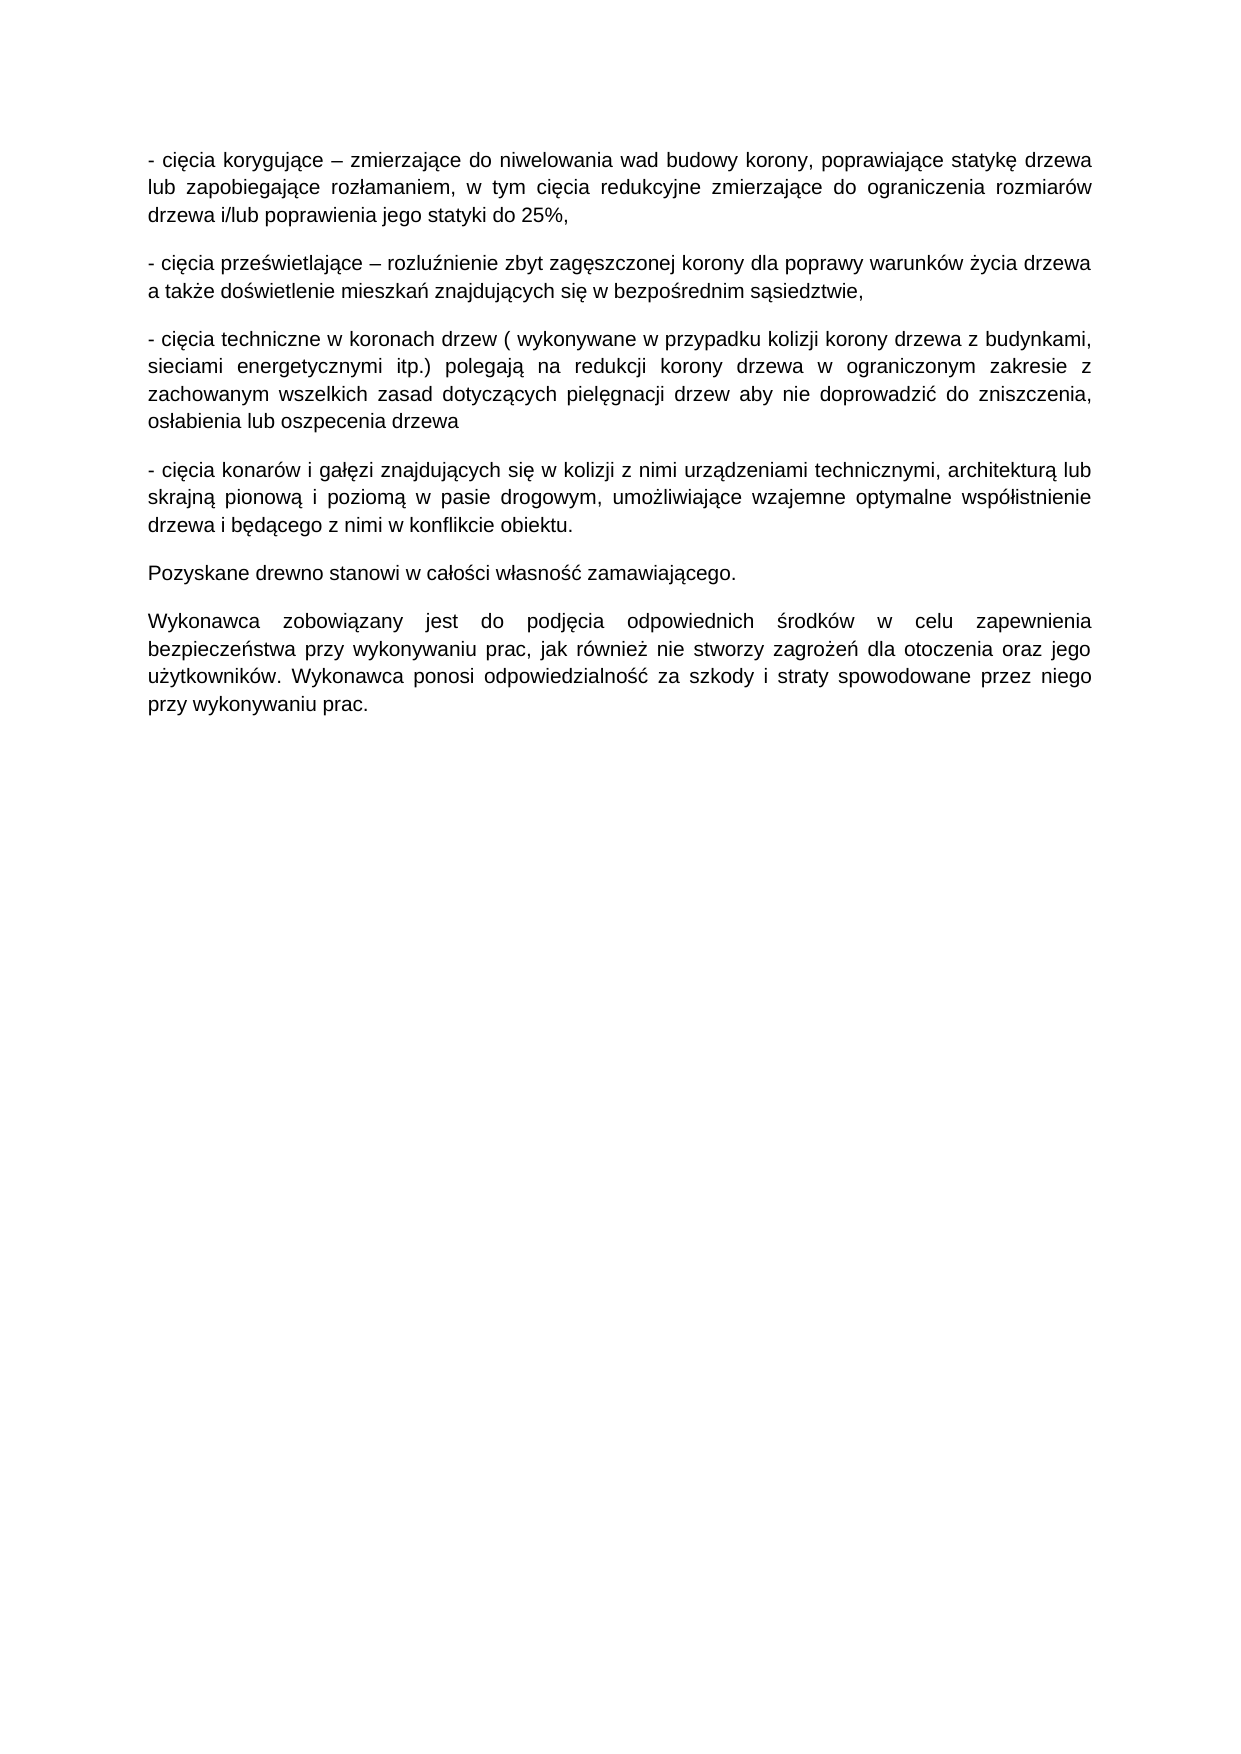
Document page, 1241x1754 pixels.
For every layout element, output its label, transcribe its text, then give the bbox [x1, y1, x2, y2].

text - cięcia prześwietlające – rozluźnienie zbyt zagęszczonej korony dla poprawy warunków życia drzewa a także doświetlenie mieszkań znajdujących się w bezpośrednim sąsiedztwie, [148, 251, 1093, 302]
text Wykonawca zobowiązany jest do podjęcia odpowiednich środków w celu zapewnienia bezpieczeństwa przy wykonywaniu prac, jak również nie stworzy zagrożeń dla otoczenia oraz jego użytkowników. Wykonawca ponosi odpowiedzialność za szkody i straty spowodowane przez niego przy wykonywaniu prac. [148, 609, 1093, 716]
text - cięcia korygujące – zmierzające do niwelowania wad budowy korony, poprawiające statykę drzewa lub zapobiegające rozłamaniem, w tym cięcia redukcyjne zmierzające do ograniczenia rozmiarów drzewa i/lub poprawienia jego statyki do 25%, [148, 148, 1093, 227]
text - cięcia konarów i gałęzi znajdujących się w kolizji z nimi urządzeniami technicznymi, architekturą lub skrajną pionową i poziomą w pasie drogowym, umożliwiające wzajemne optymalne współistnienie drzewa i będącego z nimi w konflikcie obiektu. [148, 458, 1093, 537]
text Pozyskane drewno stanowi w całości własność zamawiającego. [148, 561, 1093, 585]
text - cięcia techniczne w koronach drzew ( wykonywane w przypadku kolizji korony drzewa z budynkami, sieciami energetycznymi itp.) polegają na redukcji korony drzewa w ograniczonym zakresie z zachowanym wszelkich zasad dotyczących pielęgnacji drzew aby nie doprowadzić do zniszczenia, osłabienia lub oszpecenia drzewa [148, 327, 1093, 433]
